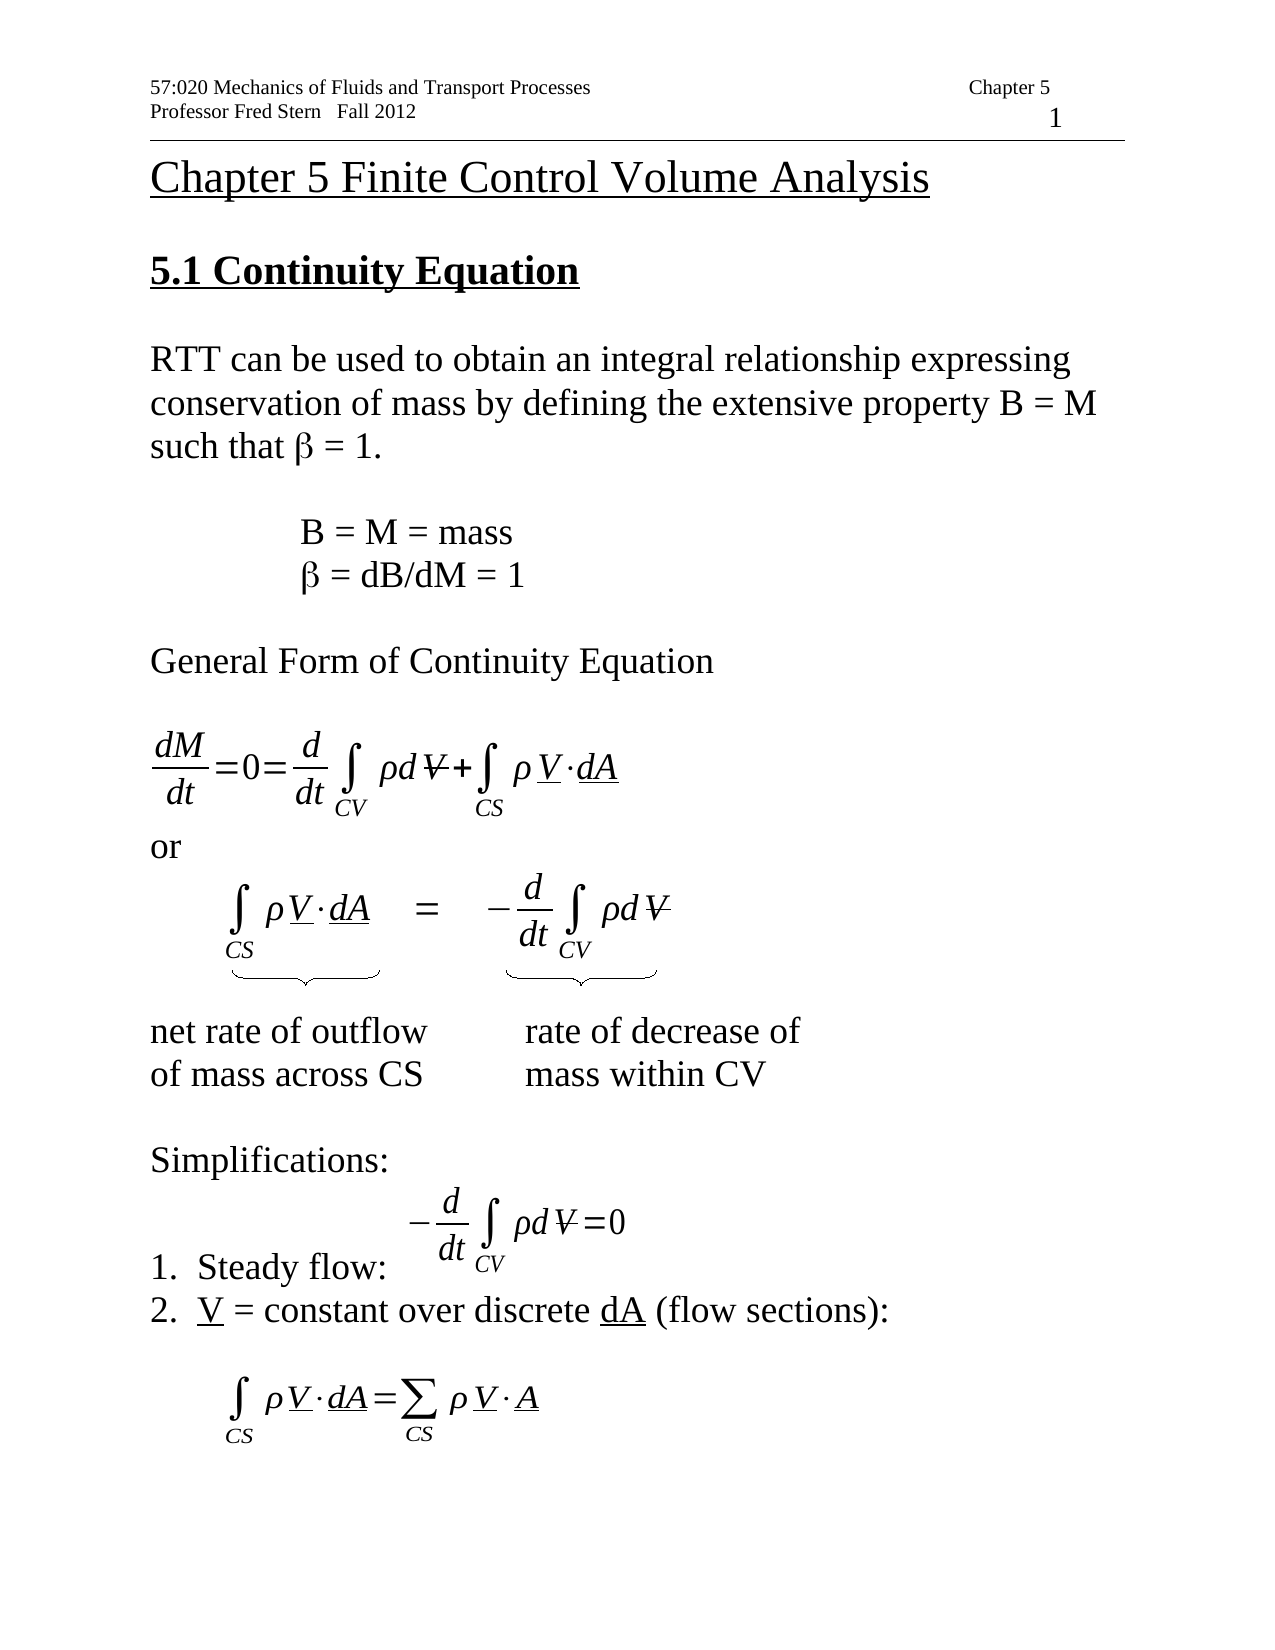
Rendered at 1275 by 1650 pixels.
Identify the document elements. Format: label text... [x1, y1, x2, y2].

text or [150, 823, 1125, 867]
text of mass across CS mass within CV [150, 1051, 1125, 1094]
text net rate of outflow rate of decrease of [150, 1008, 1125, 1051]
list Steady flow: [150, 1181, 1125, 1287]
subtitle Chapter 5 Finite Control Volume Analysis [150, 150, 1125, 203]
text B = M = mass [150, 509, 1125, 552]
text Simplifications: [150, 1137, 1125, 1181]
text RTT can be used to obtain an integral relationship expressing conservation of mass by defining the extensive property B = M such that = 1. [150, 337, 1125, 466]
text General Form of Continuity Equation [150, 639, 1125, 682]
text = dB/dM = 1 [150, 552, 1125, 596]
text 5.1 Continuity Equation [150, 246, 1125, 294]
list V = constant over discrete dA (flow sections): [150, 1287, 1125, 1330]
